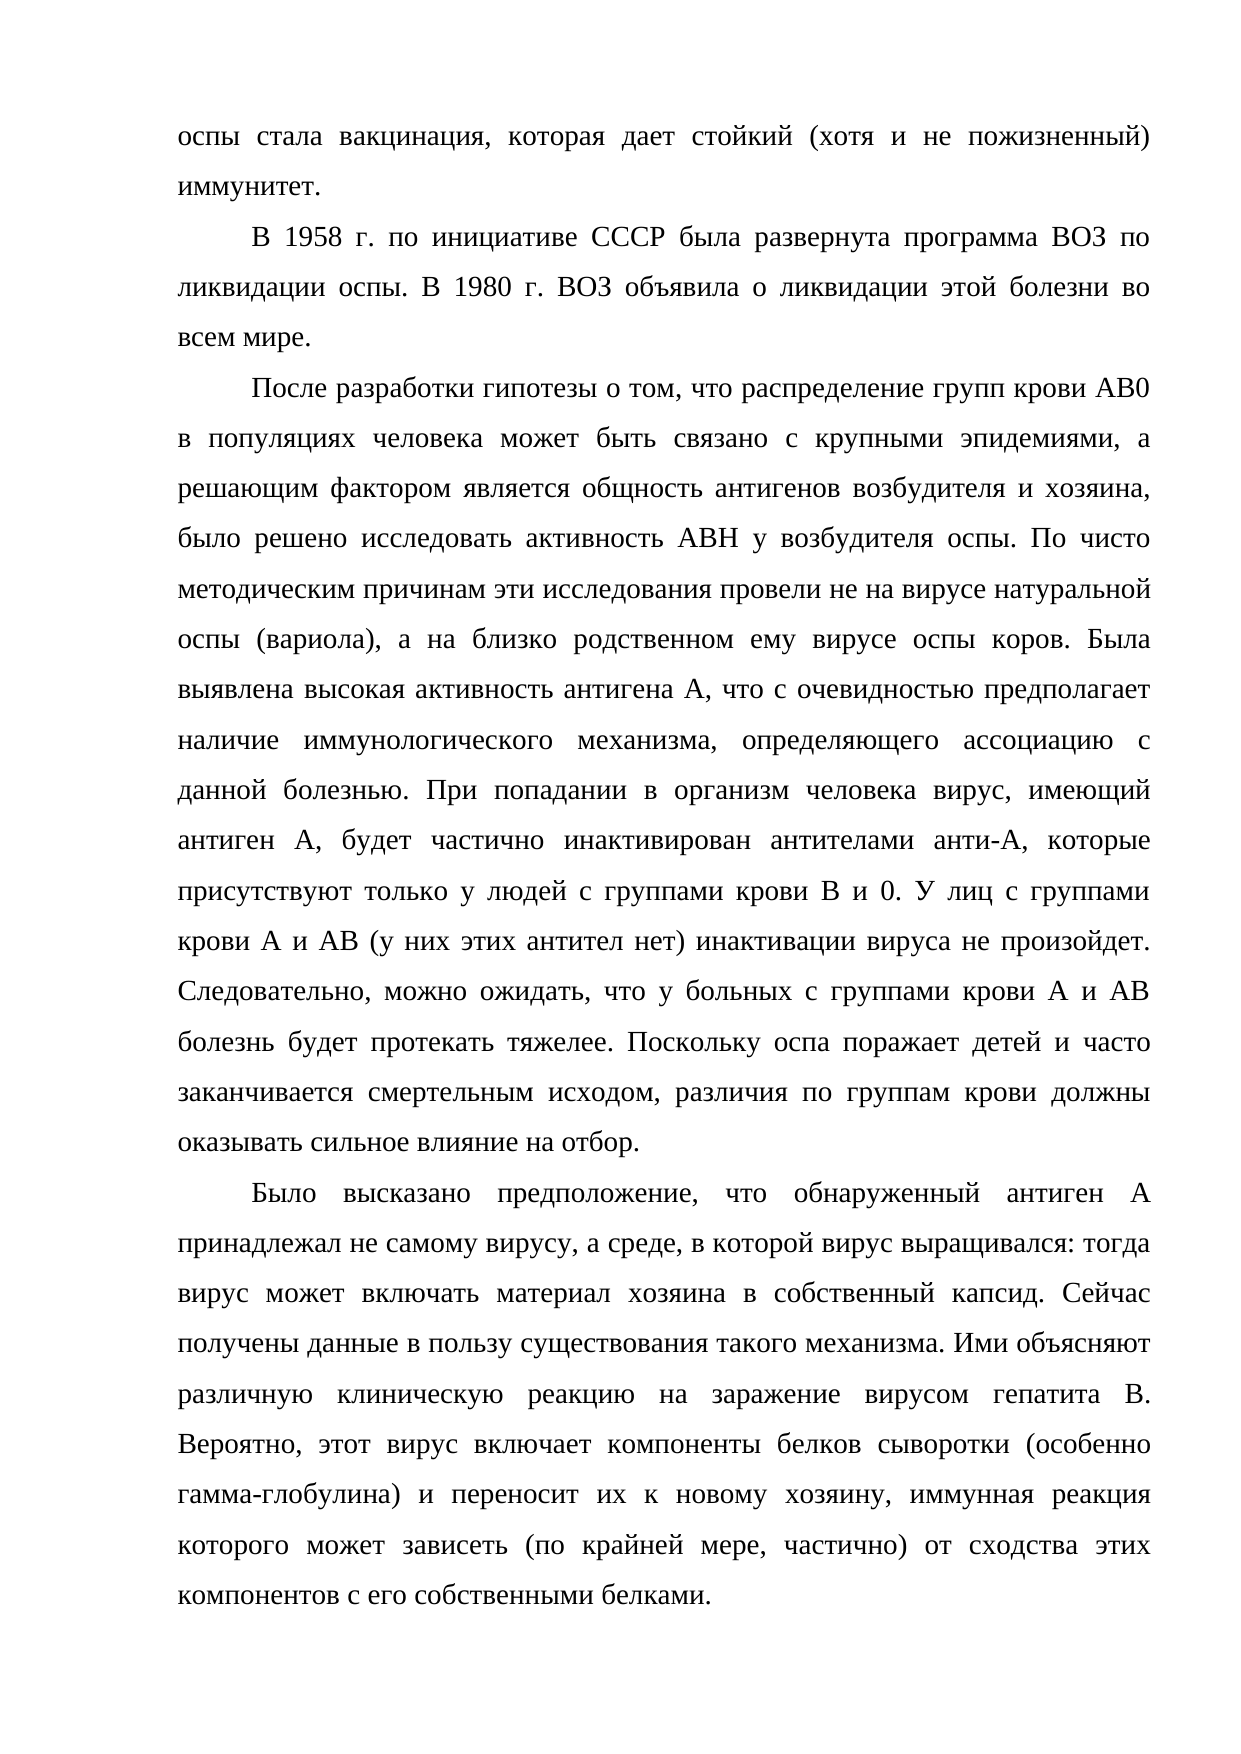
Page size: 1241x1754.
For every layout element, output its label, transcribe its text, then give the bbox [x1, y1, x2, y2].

text После разработки гипотезы о том, что распределение групп крови АВ0 в популяциях человека может быть связано с крупными эпидемиями, а решающим фактором является общность антигенов возбудителя и хозяина, было решено исследовать активность АВН у возбудителя оспы. По чисто методическим причинам эти исследования провели не на вирусе натуральной оспы (вариола), а на близко родственном ему вирусе оспы коров. Была выявлена высокая активность антигена А, что с очевидностью предполагает наличие иммунологического механизма, определяющего ассоциацию с данной болезнью. При попадании в организм человека вирус, имеющий антиген А, будет частично инактивирован антителами анти-А, которые присут­ствуют только у людей с группами крови В и 0. У лиц с группами крови А и АВ (у них этих антител нет) инактивации вируса не произойдет. Следовательно, можно ожидать, что у больных с группами крови А и АВ болезнь будет протекать тяжелее. Поскольку оспа поражает детей и часто заканчивается смертельным исходом, различия по группам крови должны оказывать сильное влияние на отбор. [177, 370, 1152, 1158]
text В . по инициативе СССР была развернута программа ВОЗ по ликвидации оспы. В . ВОЗ объявила о ликвидации этой болезни во всем мире. [177, 219, 1152, 353]
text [177, 118, 1152, 202]
text Было высказано предположение, что обнаруженный антиген А принадлежал не самому вирусу, а среде, в которой вирус выращивался: тогда вирус может включать материал хозяина в собственный капсид. Сейчас получены данные в пользу существования такого механизма. Ими объясняют различную клиническую реакцию на заражение вирусом гепатита В. Вероятно, этот вирус включает компоненты белков сыворотки (особенно гамма-глобулина) и переносит их к новому хозяину, иммунная реакция которого может зависеть (по крайней мере, частично) от сходства этих компонентов с его собственными белками. [177, 1175, 1152, 1611]
